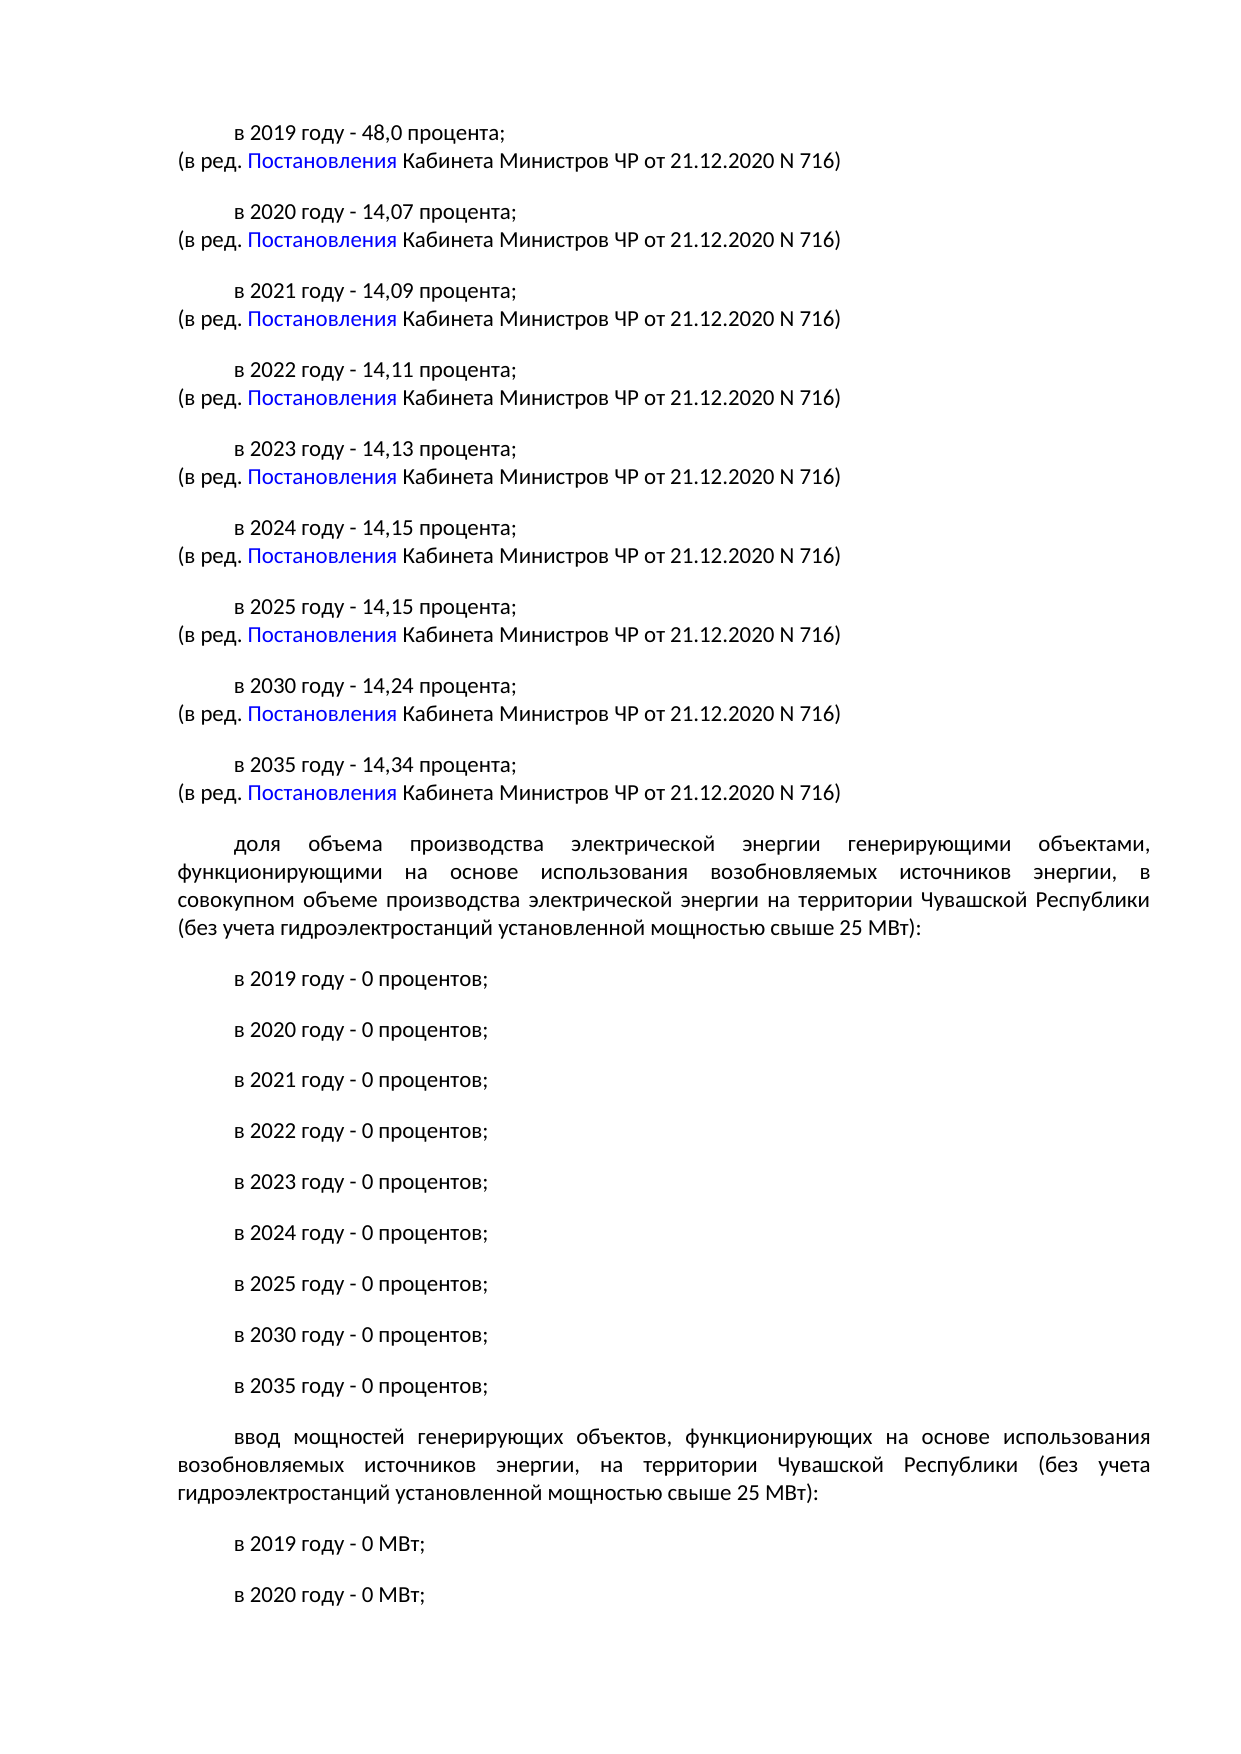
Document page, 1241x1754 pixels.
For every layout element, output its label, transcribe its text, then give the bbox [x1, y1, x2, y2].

text (в ред. Постановления Кабинета Министров ЧР от 21.12.2020 N 716) [177, 462, 1152, 490]
text в 2030 году - 0 процентов; [177, 1320, 1152, 1348]
text в 2023 году - 0 процентов; [177, 1167, 1152, 1196]
text (в ред. Постановления Кабинета Министров ЧР от 21.12.2020 N 716) [177, 778, 1152, 806]
text в 2019 году - 0 МВт; [177, 1529, 1152, 1557]
text в 2021 году - 0 процентов; [177, 1066, 1152, 1094]
text (в ред. Постановления Кабинета Министров ЧР от 21.12.2020 N 716) [177, 383, 1152, 411]
text в 2030 году - 14,24 процента; [177, 671, 1152, 699]
text в 2019 году - 0 процентов; [177, 964, 1152, 992]
text (в ред. Постановления Кабинета Министров ЧР от 21.12.2020 N 716) [177, 146, 1152, 174]
text в 2024 году - 14,15 процента; [177, 513, 1152, 541]
text (в ред. Постановления Кабинета Министров ЧР от 21.12.2020 N 716) [177, 620, 1152, 648]
text в 2024 году - 0 процентов; [177, 1218, 1152, 1246]
text в 2022 году - 14,11 процента; [177, 355, 1152, 383]
text в 2020 году - 14,07 процента; [177, 197, 1152, 225]
text в 2022 году - 0 процентов; [177, 1117, 1152, 1144]
text в 2020 году - 0 МВт; [177, 1580, 1152, 1608]
text (в ред. Постановления Кабинета Министров ЧР от 21.12.2020 N 716) [177, 304, 1152, 332]
text в 2025 году - 0 процентов; [177, 1269, 1152, 1297]
text в 2025 году - 14,15 процента; [177, 592, 1152, 620]
text (в ред. Постановления Кабинета Министров ЧР от 21.12.2020 N 716) [177, 699, 1152, 727]
text в 2023 году - 14,13 процента; [177, 434, 1152, 462]
text в 2021 году - 14,09 процента; [177, 276, 1152, 304]
text в 2020 году - 0 процентов; [177, 1015, 1152, 1043]
text (в ред. Постановления Кабинета Министров ЧР от 21.12.2020 N 716) [177, 541, 1152, 569]
text (в ред. Постановления Кабинета Министров ЧР от 21.12.2020 N 716) [177, 225, 1152, 253]
text в 2035 году - 14,34 процента; [177, 750, 1152, 778]
text в 2019 году - 48,0 процента; [177, 118, 1152, 146]
text доля объема производства электрической энергии генерирующими объектами, функционирующими на основе использования возобновляемых источников энергии, в совокупном объеме производства электрической энергии на территории Чувашской Республики (без учета гидроэлектростанций установленной мощностью свыше 25 МВт): [177, 829, 1152, 941]
text в 2035 году - 0 процентов; [177, 1371, 1152, 1399]
text ввод мощностей генерирующих объектов, функционирующих на основе использования возобновляемых источников энергии, на территории Чувашской Республики (без учета гидроэлектростанций установленной мощностью свыше 25 МВт): [177, 1422, 1152, 1506]
